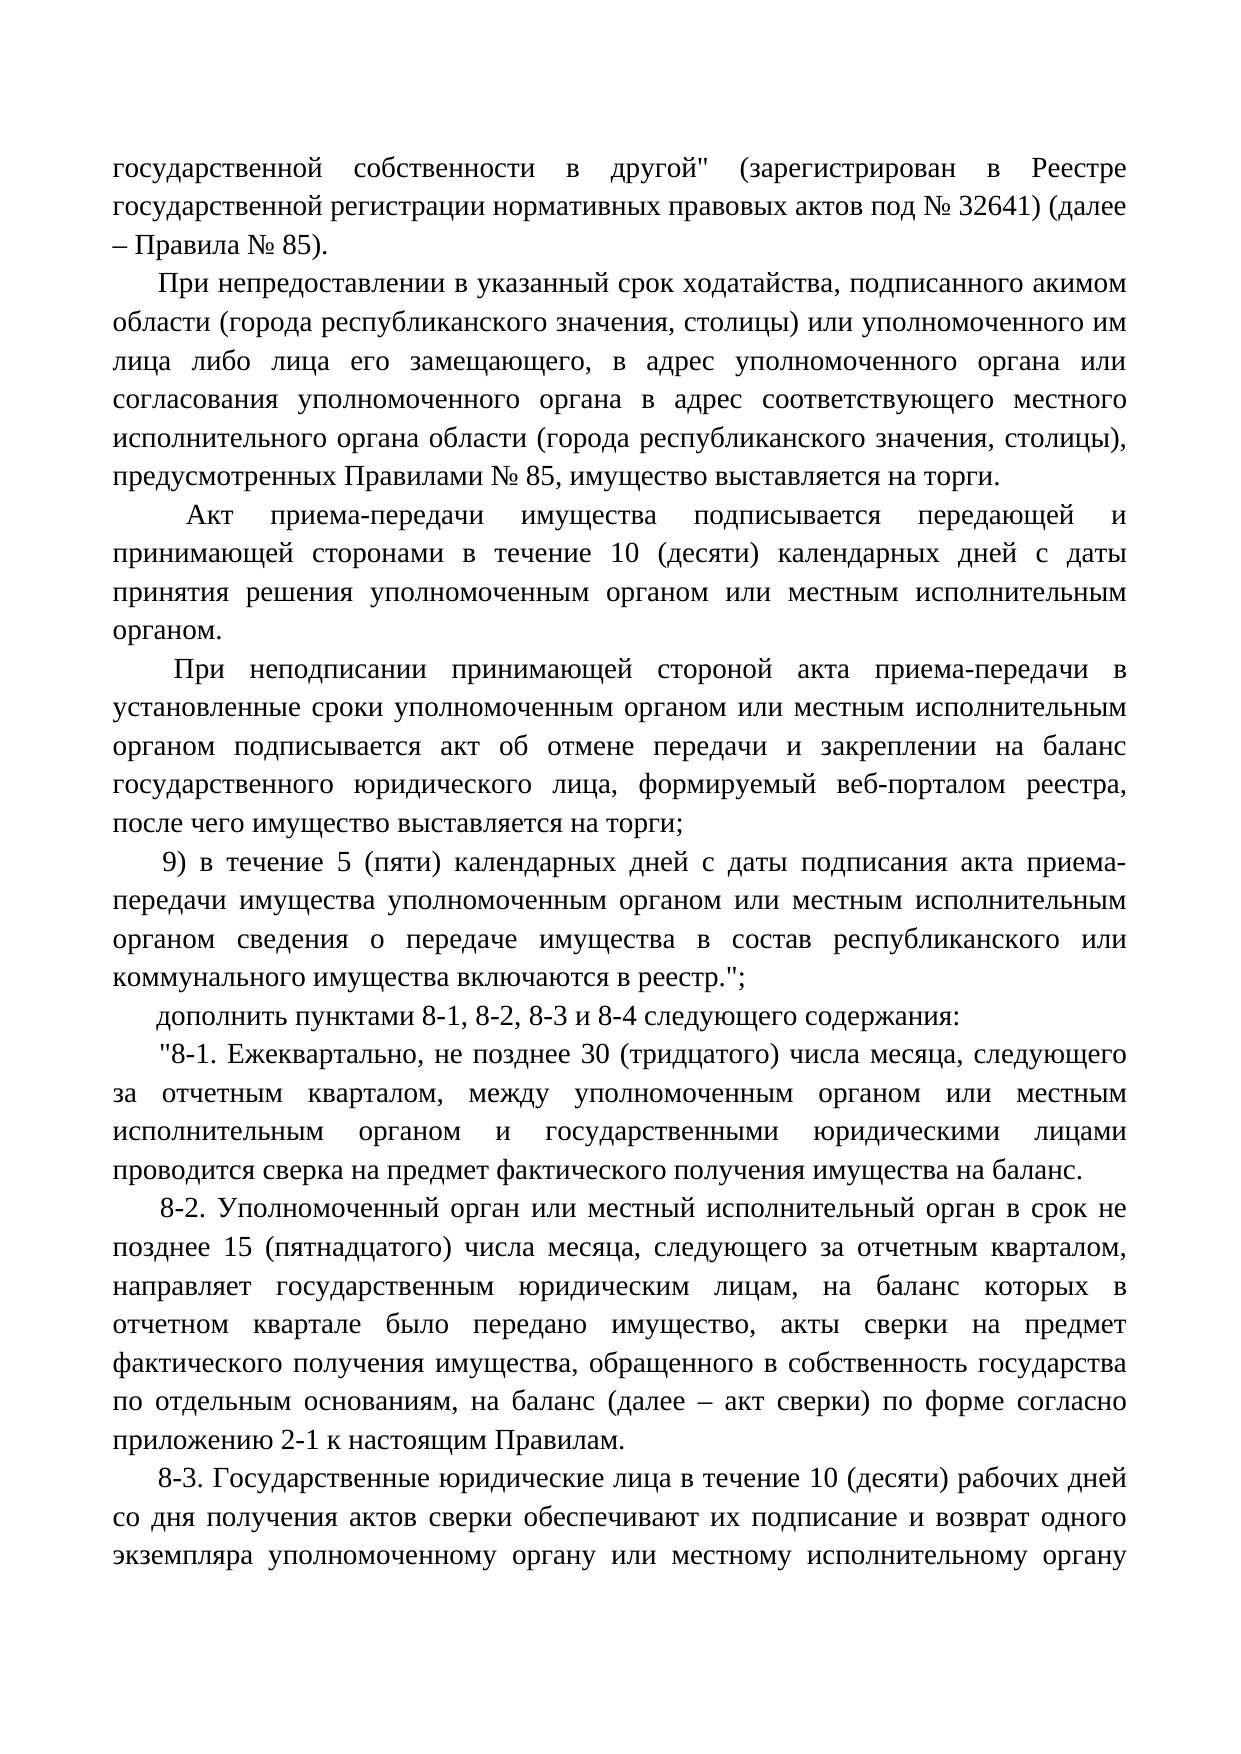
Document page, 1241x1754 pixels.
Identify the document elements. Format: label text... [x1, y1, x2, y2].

text 8-2. Уполномоченный орган или местный исполнительный орган в срок не позднее 15 (пятнадцатого) числа месяца, следующего за отчетным кварталом, направляет государственным юридическим лицам, на баланс которых в отчетном квартале было передано имущество, акты сверки на предмет фактического получения имущества, обращенного в собственность государства по отдельным основаниям, на баланс (далее – акт сверки) по форме согласно приложению 2-1 к настоящим Правилам. [112, 1191, 1128, 1455]
text 9) в течение 5 (пяти) календарных дней с даты подписания акта приема-передачи имущества уполномоченным органом или местным исполнительным органом сведения о передаче имущества в состав республиканского или коммунального имущества включаются в реестр."; [112, 844, 1128, 993]
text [112, 1460, 1128, 1571]
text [112, 150, 1128, 261]
text При неподписании принимающей стороной акта приема-передачи в установленные сроки уполномоченным органом или местным исполнительным органом подписывается акт об отмене передачи и закреплении на баланс государственного юридического лица, формируемый веб-порталом реестра, после чего имущество выставляется на торги; [112, 651, 1128, 839]
text Акт приема-передачи имущества подписывается передающей и принимающей сторонами в течение 10 (десяти) календарных дней с даты принятия решения уполномоченным органом или местным исполнительным органом. [112, 497, 1128, 646]
text дополнить пунктами 8-1, 8-2, 8-3 и 8-4 следующего содержания: [112, 998, 1128, 1031]
text "8-1. Ежеквартально, не позднее 30 (тридцатого) числа месяца, следующего за отчетным кварталом, между уполномоченным органом или местным исполнительным органом и государственными юридическими лицами проводится сверка на предмет фактического получения имущества на баланс. [112, 1036, 1128, 1186]
text При непредоставлении в указанный срок ходатайства, подписанного акимом области (города республиканского значения, столицы) или уполномоченного им лица либо лица его замещающего, в адрес уполномоченного органа или согласования уполномоченного органа в адрес соответствующего местного исполнительного органа области (города республиканского значения, столицы), предусмотренных Правилами № 85, имущество выставляется на торги. [112, 266, 1128, 492]
